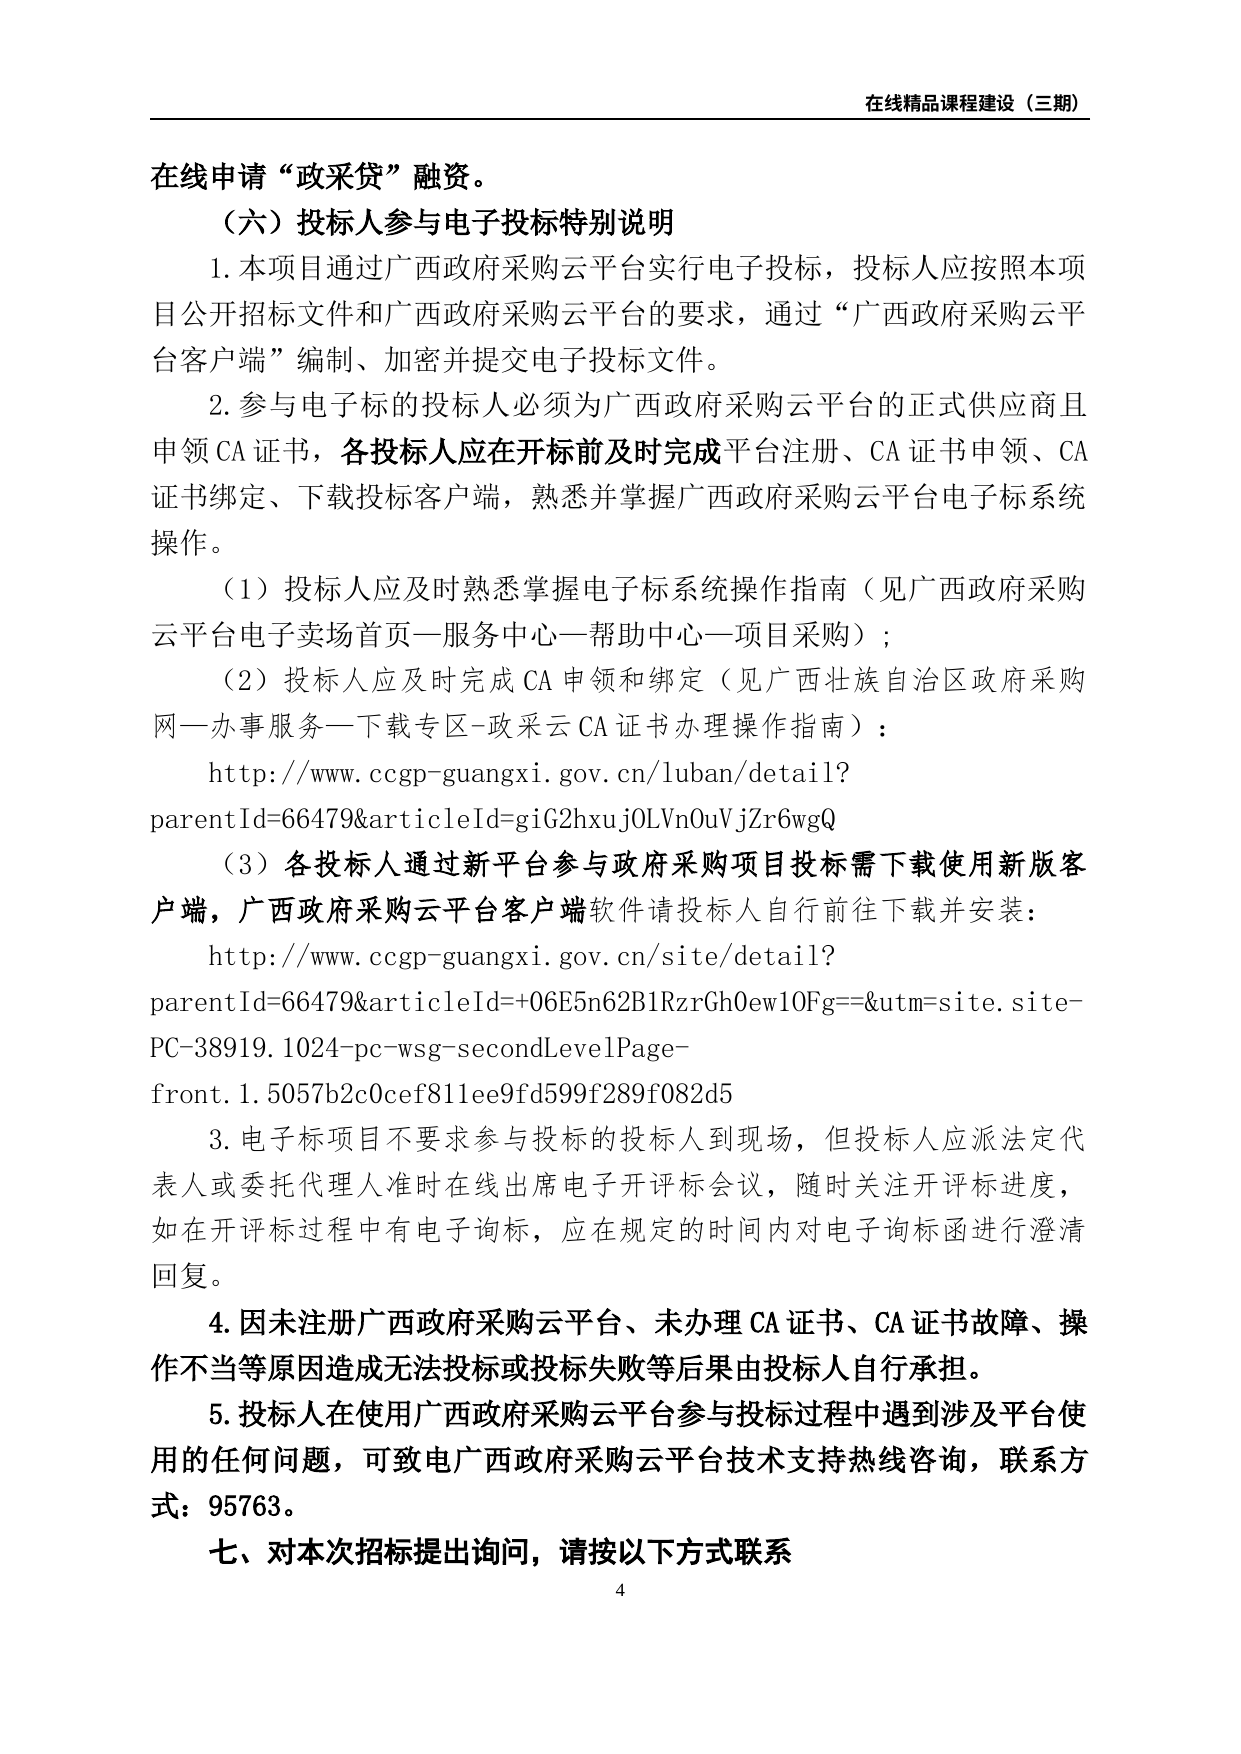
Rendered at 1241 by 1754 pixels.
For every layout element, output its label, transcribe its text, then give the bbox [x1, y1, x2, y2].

text （六）投标人参与电子投标特别说明 [150, 196, 1089, 242]
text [150, 150, 1089, 196]
list 5.投标人在使用广西政府采购云平台参与投标过程中遇到涉及平台使用的任何问题，可致电广西政府采购云平台技术支持热线咨询，联系方式：95763。 [150, 1387, 1089, 1525]
list （2）投标人应及时完成CA申领和绑定（见广西壮族自治区政府采购网—办事服务—下载专区-政采云CA证书办理操作指南）： [150, 654, 1089, 746]
list （1）投标人应及时熟悉掌握电子标系统操作指南（见广西政府采购云平台电子卖场首页—服务中心—帮助中心—项目采购）; [150, 562, 1089, 654]
list 4.因未注册广西政府采购云平台、未办理CA证书、CA证书故障、操作不当等原因造成无法投标或投标失败等后果由投标人自行承担。 [150, 1296, 1089, 1387]
list http://www.ccgp-guangxi.gov.cn/luban/detail?parentId=66479&articleId=giG2hxujOLVnOuVjZr6wgQ [150, 746, 1089, 837]
list 1.本项目通过广西政府采购云平台实行电子投标，投标人应按照本项目公开招标文件和广西政府采购云平台的要求，通过“广西政府采购云平台客户端”编制、加密并提交电子投标文件。 [150, 242, 1089, 379]
text 3.电子标项目不要求参与投标的投标人到现场，但投标人应派法定代表人或委托代理人准时在线出席电子开评标会议，随时关注开评标进度，如在开评标过程中有电子询标，应在规定的时间内对电子询标函进行澄清回复。 [150, 1112, 1089, 1296]
list 2.参与电子标的投标人必须为广西政府采购云平台的正式供应商且申领CA证书，各投标人应在开标前及时完成平台注册、CA证书申领、CA证书绑定、下载投标客户端，熟悉并掌握广西政府采购云平台电子标系统操作。 [150, 379, 1089, 562]
text 七、对本次招标提出询问，请按以下方式联系 [150, 1525, 1090, 1571]
list （3）各投标人通过新平台参与政府采购项目投标需下载使用新版客户端，广西政府采购云平台客户端软件请投标人自行前往下载并安装： [150, 837, 1089, 929]
list http://www.ccgp-guangxi.gov.cn/site/detail?parentId=66479&articleId=+06E5n62B1RzrGh0ew1OFg==&utm=site.site-PC-38919.1024-pc-wsg-secondLevelPage-front.1.5057b2c0cef811ee9fd599f289f082d5 [150, 929, 1089, 1112]
